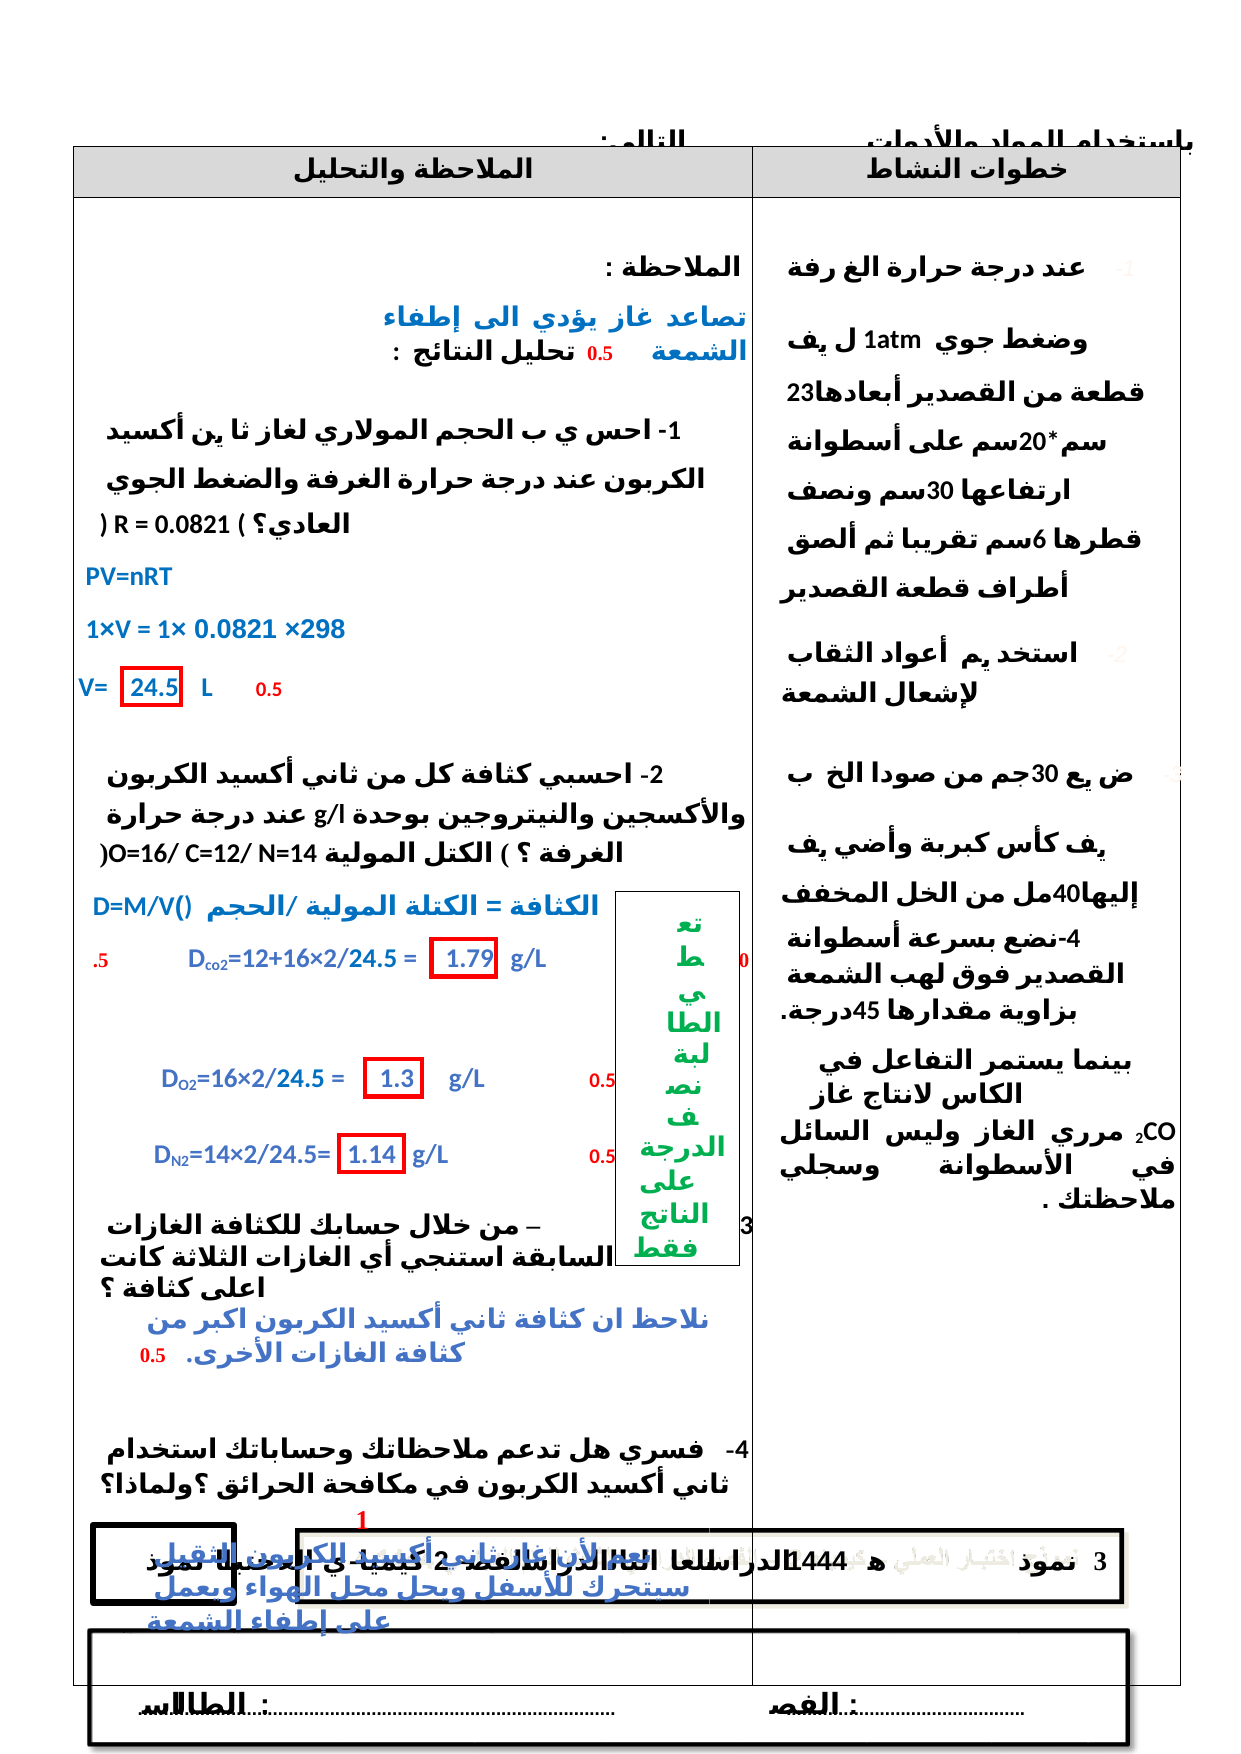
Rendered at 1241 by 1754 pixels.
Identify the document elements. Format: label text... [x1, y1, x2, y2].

text باستخدام المواد والأدوات التالي: [71, 125, 1195, 157]
picture [82, 1686, 1143, 1754]
table_cell الملاحظة : تصاعد غاز يؤدي الى إطفاء الشمعة 0.5 تحليل النتائج : - احس ي ب الحجم المولاري لغاز ثا ين أكسيد الكربون عند درجة حرارة الغرفة والضغط الجوي العادي؟ ) R = 0.0821 ( PV=nRT 1×V = 1× 0.0821 ×298 V= 24.5 L 0.5 - احسبي كثافة كل من ثاني أكسيد الكربون والأكسجين والنيتروجين بوحدة g/l عند درجة حرارة الغرفة ؟ ) الكتل المولية O=16/ C=12/ N=14( الكثافة = الكتلة المولية /الحجم (D=M/V( 0.5 Dco2=12+16×2/24.5 = 1.79 g/L DO2=16×2/24.5 = 1.3 g/L 0.5 DN2=14×2/24.5= 1.14 g/L 0.5 – من خلال حسابك للكثافة الغازات السابقة استنجي أي الغازات الثلاثة كانت اعلى كثافة ؟ نلاحظ ان كثافة ثاني أكسيد الكربون اكبر من كثافة الغازات الأخرى. 0.5 - فسري هل تدعم ملاحظاتك وحساباتك استخدام ثاني أكسيد الكربون في مكافحة الحرائق ؟ولماذا؟ 1 نعم لأن غاز ثاني أكسيد الكربون الثقيل سيتحرك للأسفل ويحل محل الهواء ويعمل على إطفاء الشمعة [74, 198, 752, 1685]
table_header خطوات النشاط [753, 147, 1180, 197]
table_header الملاحظة والتحليل [74, 147, 752, 197]
table_cell عند درجة حرارة الغ رفة وضغط جوي 1atm ل يف قطعة من القصدير أبعادها23 سم*20سم على أسطوانة ارتفاعها 30سم ونصف قطرها 6سم تقريبا ثم ألصق أطراف قطعة القصدير استخد يم أعواد الثقاب لإشعال الشمعة ض يع 30جم من صودا الخ ب يف كأس كبربة وأضي يف إليها40مل من الخل المخفف 4-نضع بسرعة أسطوانة القصدير فوق لهب الشمعة بزاوية مقدارها 45درجة. بينما يستمر التفاعل في الكاس لانتاج غاز 2CO مرري الغاز وليس السائل في الأسطوانة وسجلي ملاحظتك . [753, 198, 1180, 1685]
